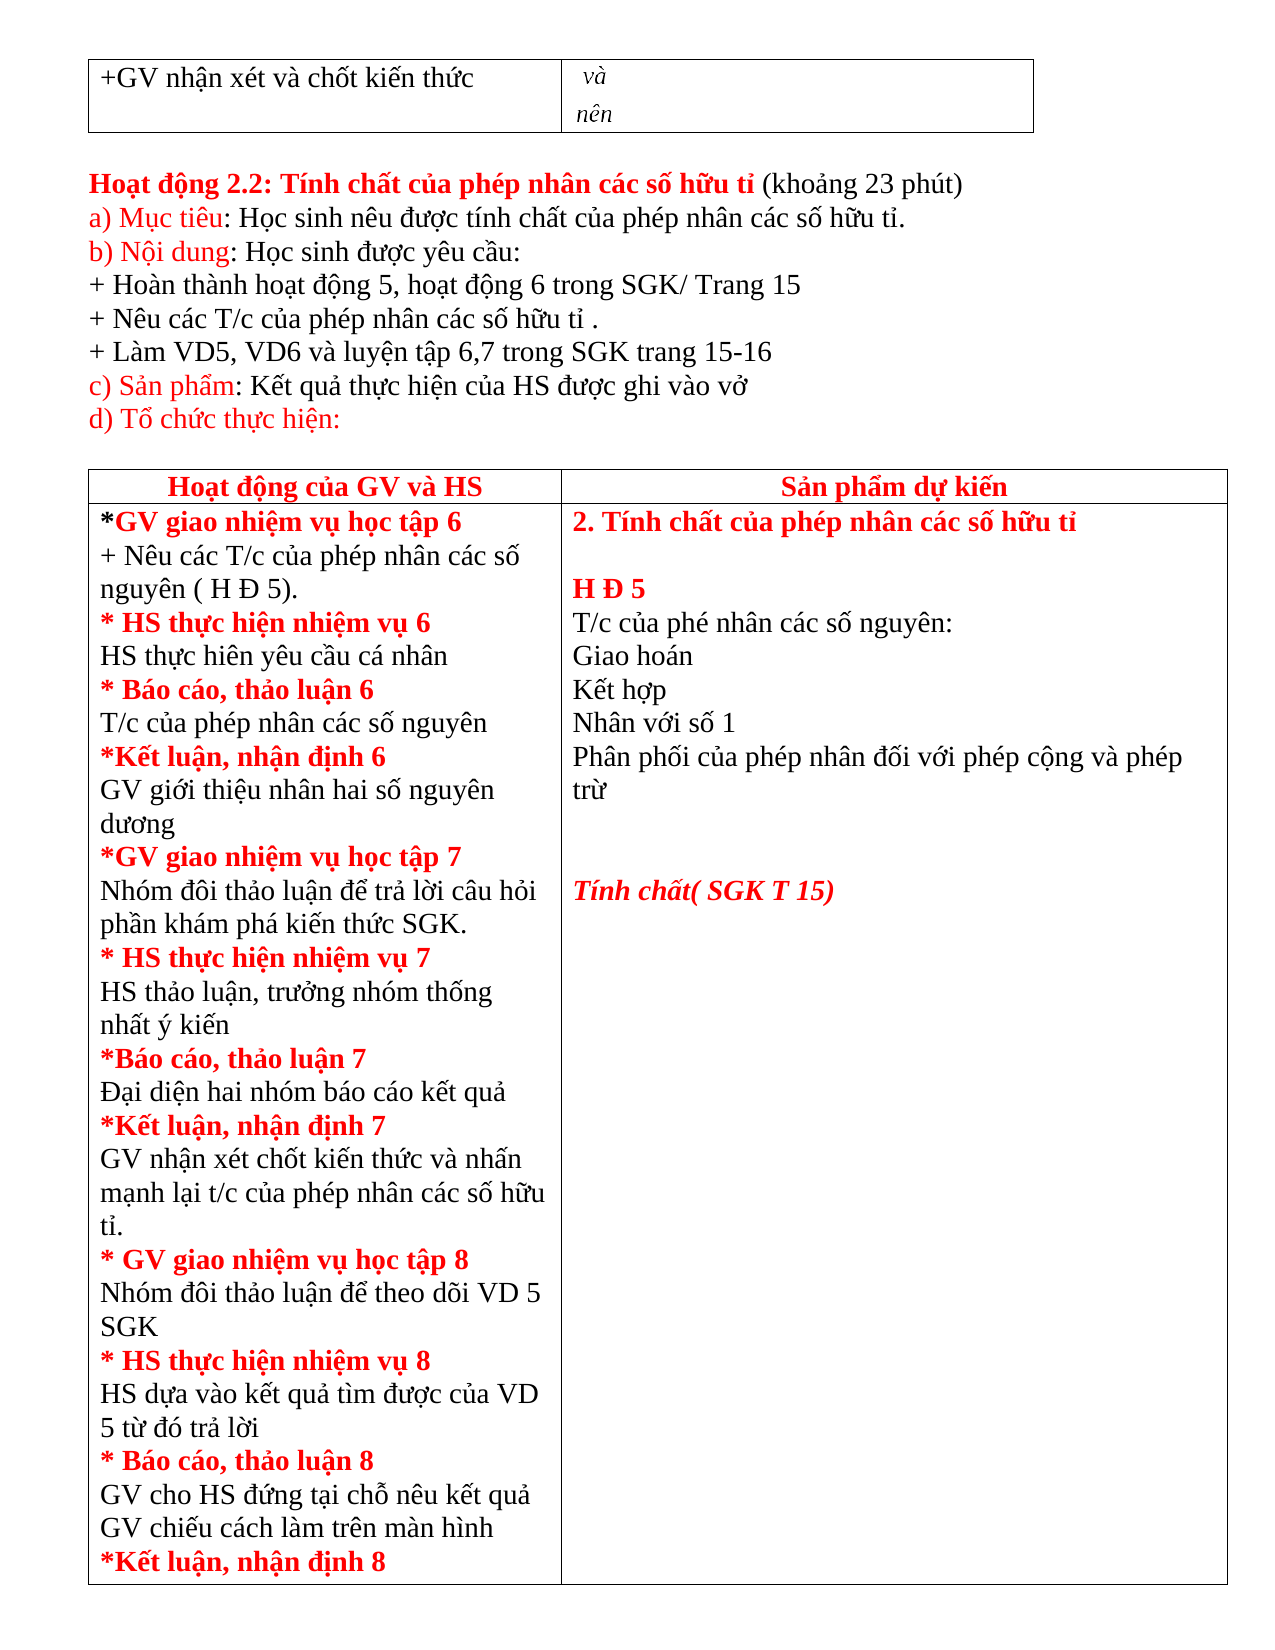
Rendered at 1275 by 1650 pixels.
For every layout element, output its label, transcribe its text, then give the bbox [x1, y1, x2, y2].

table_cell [89, 60, 561, 132]
text b) Nội dung: Học sinh được yêu cầu: [89, 234, 1216, 267]
text a) Mục tiêu: Học sinh nêu được tính chất của phép nhân các số hữu tỉ. [89, 200, 1216, 234]
text c) Sản phẩm: Kết quả thực hiện của HS được ghi vào vở [89, 368, 1216, 401]
text d) Tổ chức thực hiện: [89, 401, 1216, 435]
text + Nêu các T/c của phép nhân các số hữu tỉ . [89, 301, 1216, 334]
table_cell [89, 504, 561, 1583]
table_header Sản phẩm dự kiến [562, 470, 1227, 503]
text + Làm VD5, VD6 và luyện tập 6,7 trong SGK trang 15-16 [89, 334, 1216, 368]
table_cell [562, 60, 1033, 132]
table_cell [562, 504, 1227, 1583]
text + Hoàn thành hoạt động 5, hoạt động 6 trong SGK/ Trang 15 [89, 267, 1216, 301]
text Hoạt động 2.2: Tính chất của phép nhân các số hữu tỉ (khoảng 23 phút) [89, 167, 1216, 200]
table_header Hoạt động của GV và HS [89, 470, 561, 503]
